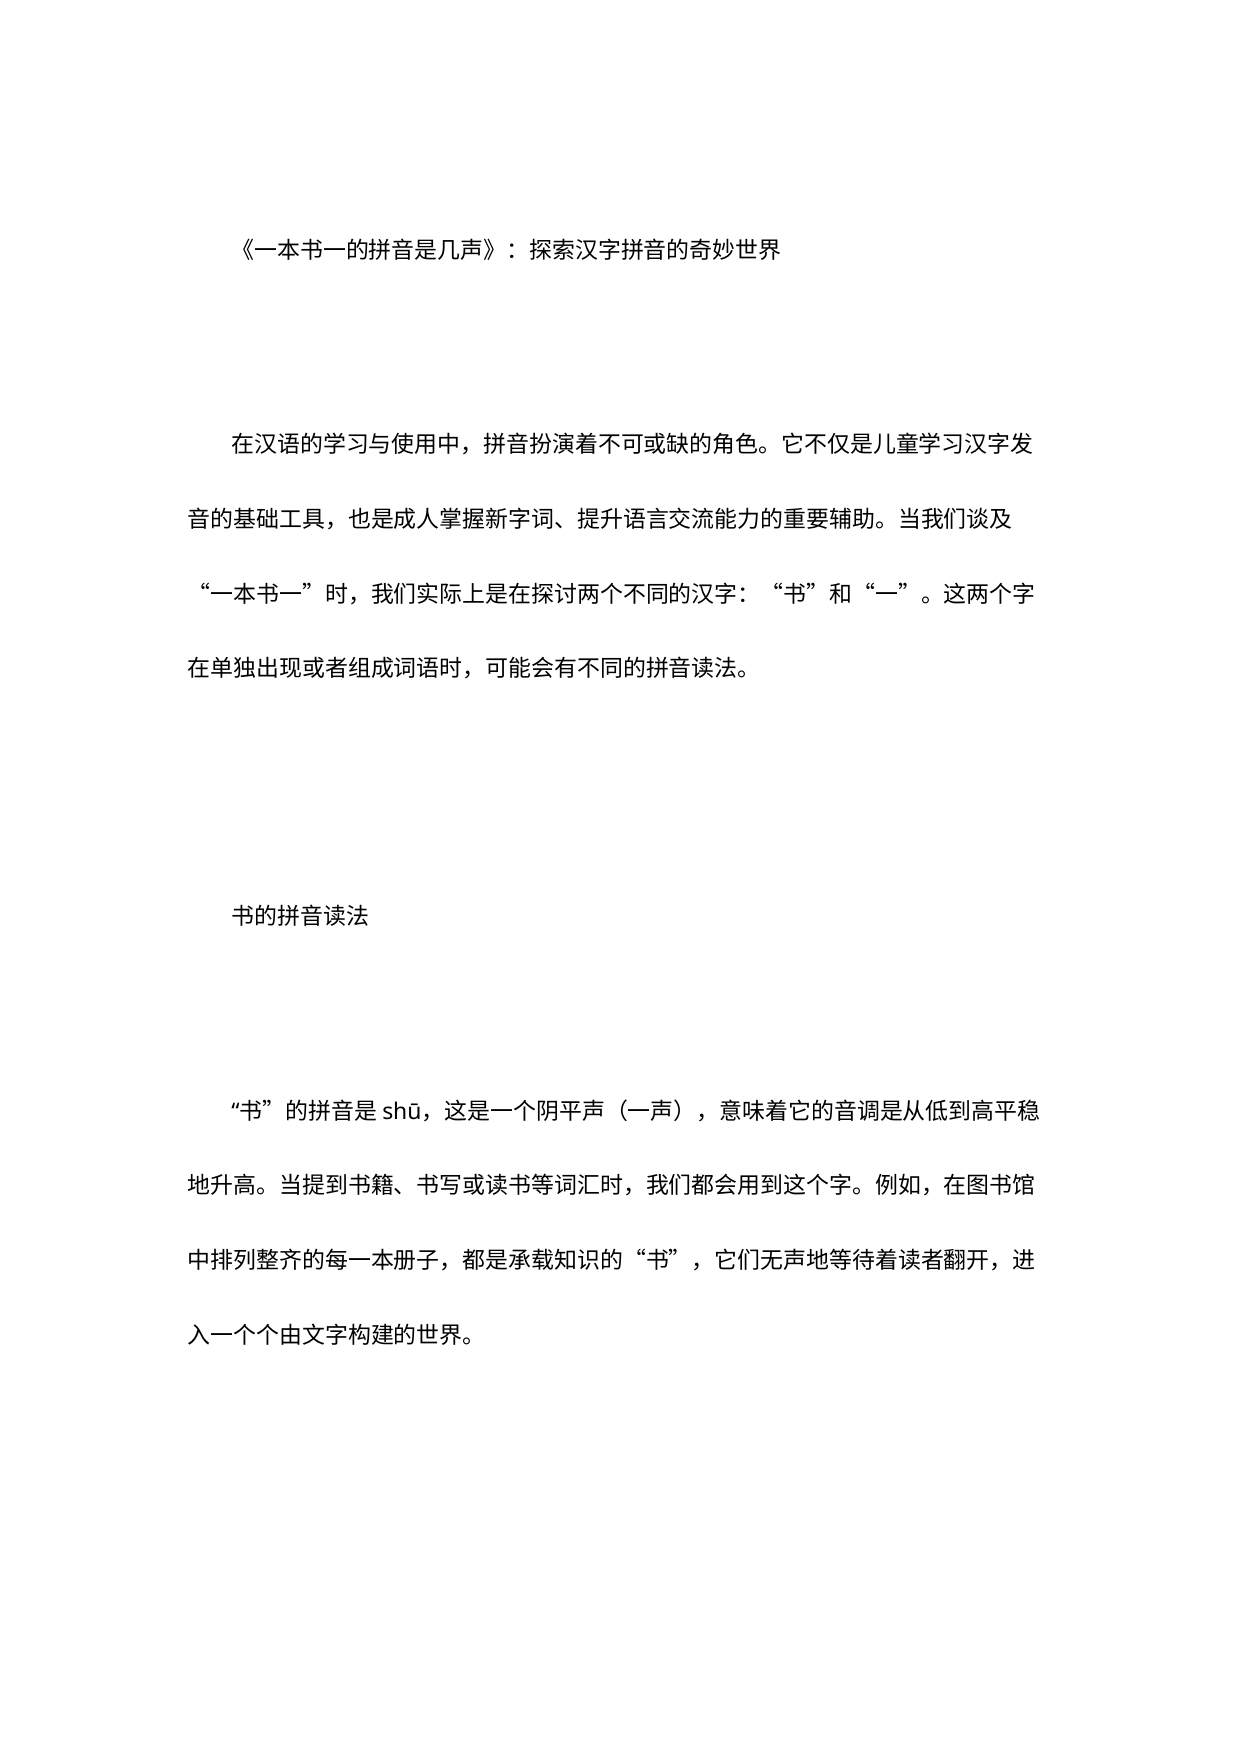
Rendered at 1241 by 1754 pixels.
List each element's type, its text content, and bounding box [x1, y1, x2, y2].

text 书的拼音读法 [187, 882, 1053, 947]
text “书”的拼音是 shū，这是一个阴平声（一声），意味着它的音调是从低到高平稳地升高。当提到书籍、书写或读书等词汇时，我们都会用到这个字。例如，在图书馆中排列整齐的每一本册子，都是承载知识的“书”，它们无声地等待着读者翻开，进入一个个由文字构建的世界。 [187, 1077, 1053, 1366]
text 《一本书一的拼音是几声》：探索汉字拼音的奇妙世界 [187, 216, 1053, 281]
text 在汉语的学习与使用中，拼音扮演着不可或缺的角色。它不仅是儿童学习汉字发音的基础工具，也是成人掌握新字词、提升语言交流能力的重要辅助。当我们谈及“一本书一”时，我们实际上是在探讨两个不同的汉字：“书”和“一”。这两个字在单独出现或者组成词语时，可能会有不同的拼音读法。 [187, 410, 1053, 699]
